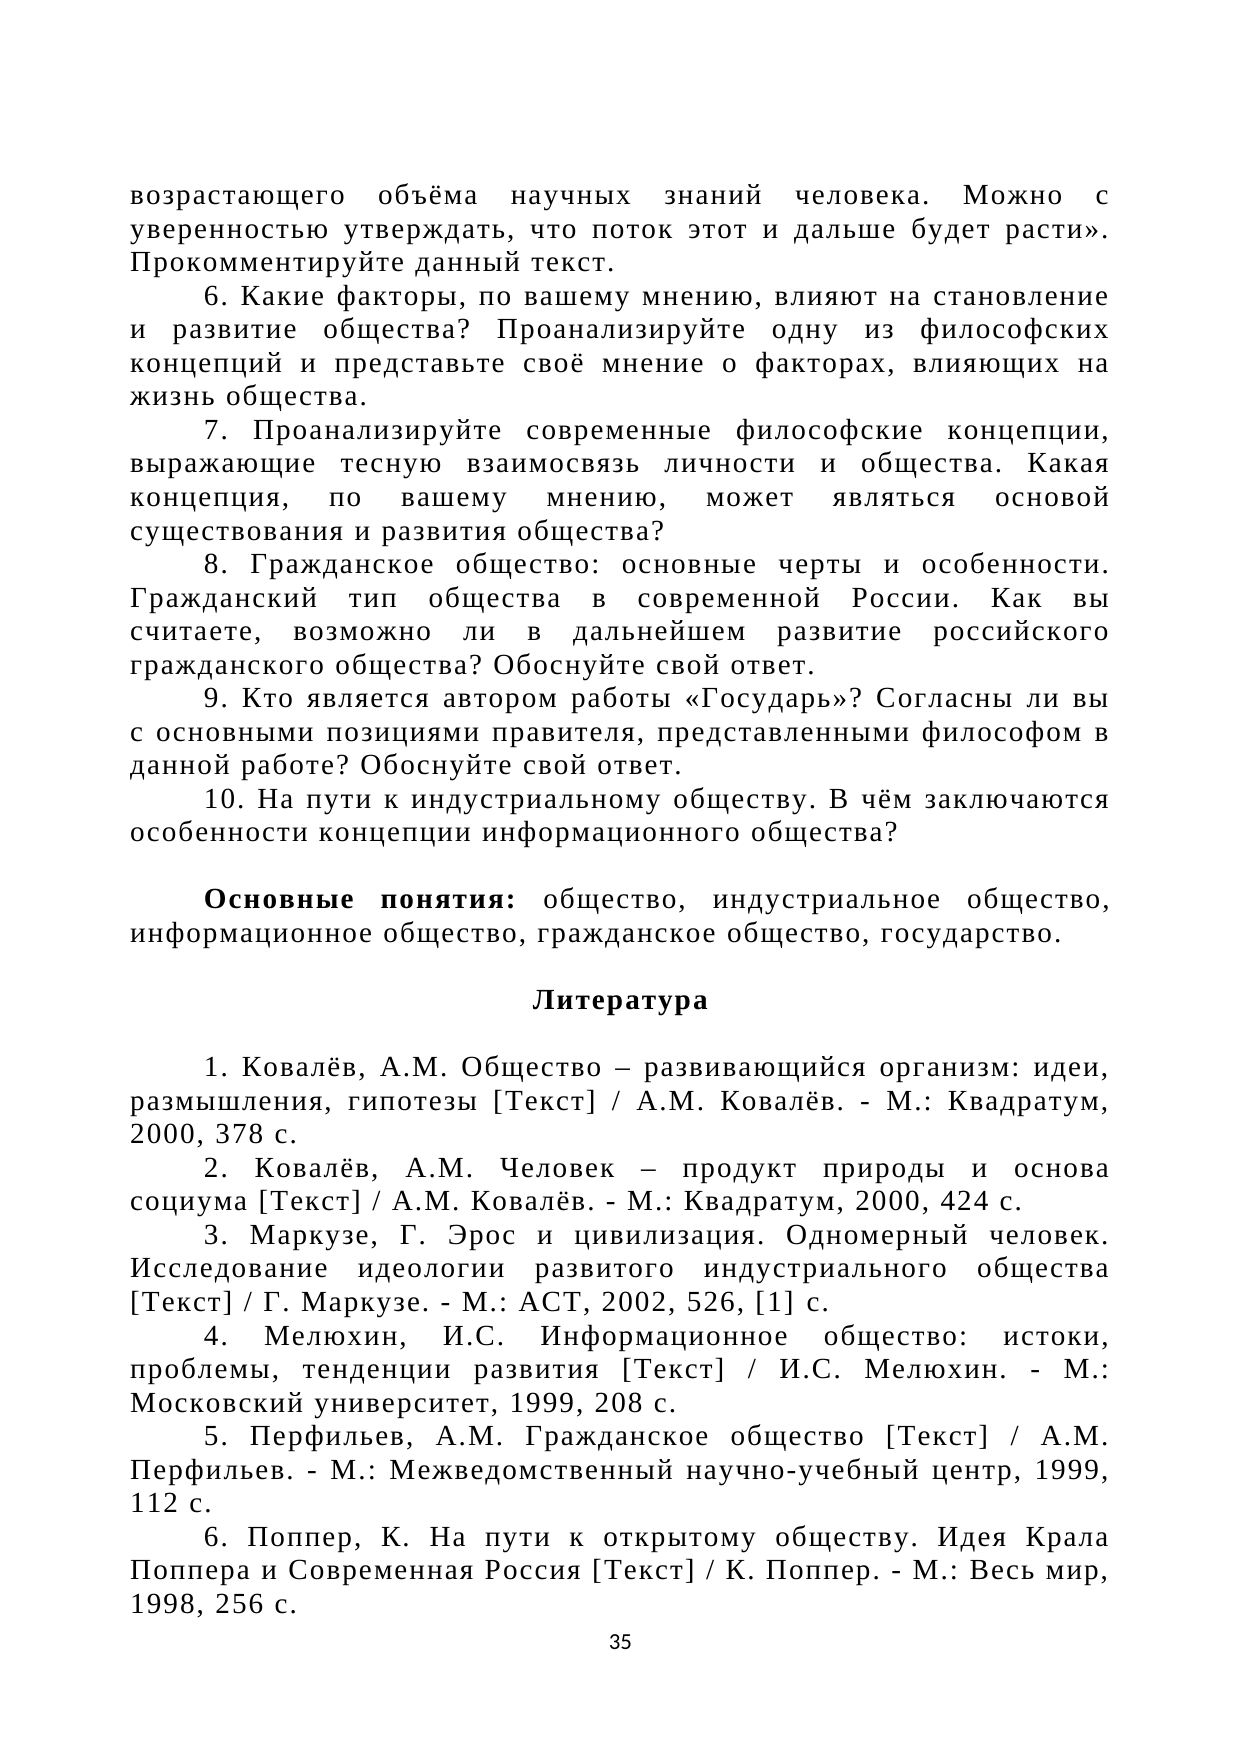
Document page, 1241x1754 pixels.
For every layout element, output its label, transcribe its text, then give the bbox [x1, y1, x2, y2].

text 6. Поппер, К. На пути к открытому обществу. Идея Крала Поппера и Современная Россия [Текст] / К. Поппер. - М.: Весь мир, 1998, 256 с. [130, 1519, 1110, 1619]
text Литература [130, 982, 1110, 1016]
text 8. Гражданское общество: основные черты и особенности. Гражданский тип общества в современной России. Как вы считаете, возможно ли в дальнейшем развитие российского гражданского общества? Обоснуйте свой ответ. [130, 546, 1110, 680]
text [130, 177, 1110, 278]
text Основные понятия: общество, индустриальное общество, информационное общество, гражданское общество, государство. [130, 882, 1110, 949]
text 4. Мелюхин, И.С. Информационное общество: истоки, проблемы, тенденции развития [Текст] / И.С. Мелюхин. - М.: Московский университет, 1999, 208 с. [130, 1318, 1110, 1418]
text 3. Маркузе, Г. Эрос и цивилизация. Одномерный человек. Исследование идеологии развитого индустриального общества [Текст] / Г. Маркузе. - М.: АСТ, 2002, 526, [1] c. [130, 1217, 1110, 1318]
text 2. Ковалёв, А.М. Человек – продукт природы и основа социума [Текст] / А.М. Ковалёв. - М.: Квадратум, 2000, 424 с. [130, 1150, 1110, 1217]
text 10. На пути к индустриальному обществу. В чём заключаются особенности концепции информационного общества? [130, 781, 1110, 848]
text 9. Кто является автором работы «Государь»? Согласны ли вы с основными позициями правителя, представленными философом в данной работе? Обоснуйте свой ответ. [130, 680, 1110, 781]
text 1. Ковалёв, А.М. Общество – развивающийся организм: идеи, размышления, гипотезы [Текст] / А.М. Ковалёв. - М.: Квадратум, 2000, 378 с. [130, 1049, 1110, 1150]
text 6. Какие факторы, по вашему мнению, влияют на становление и развитие общества? Проанализируйте одну из философских концепций и представьте своё мнение о факторах, влияющих на жизнь общества. [130, 278, 1110, 412]
text 7. Проанализируйте современные философские концепции, выражающие тесную взаимосвязь личности и общества. Какая концепция, по вашему мнению, может являться основой существования и развития общества? [130, 412, 1110, 546]
text 5. Перфильев, А.М. Гражданское общество [Текст] / А.М. Перфильев. - М.: Межведомственный научно-учебный центр, 1999, 112 с. [130, 1418, 1110, 1519]
